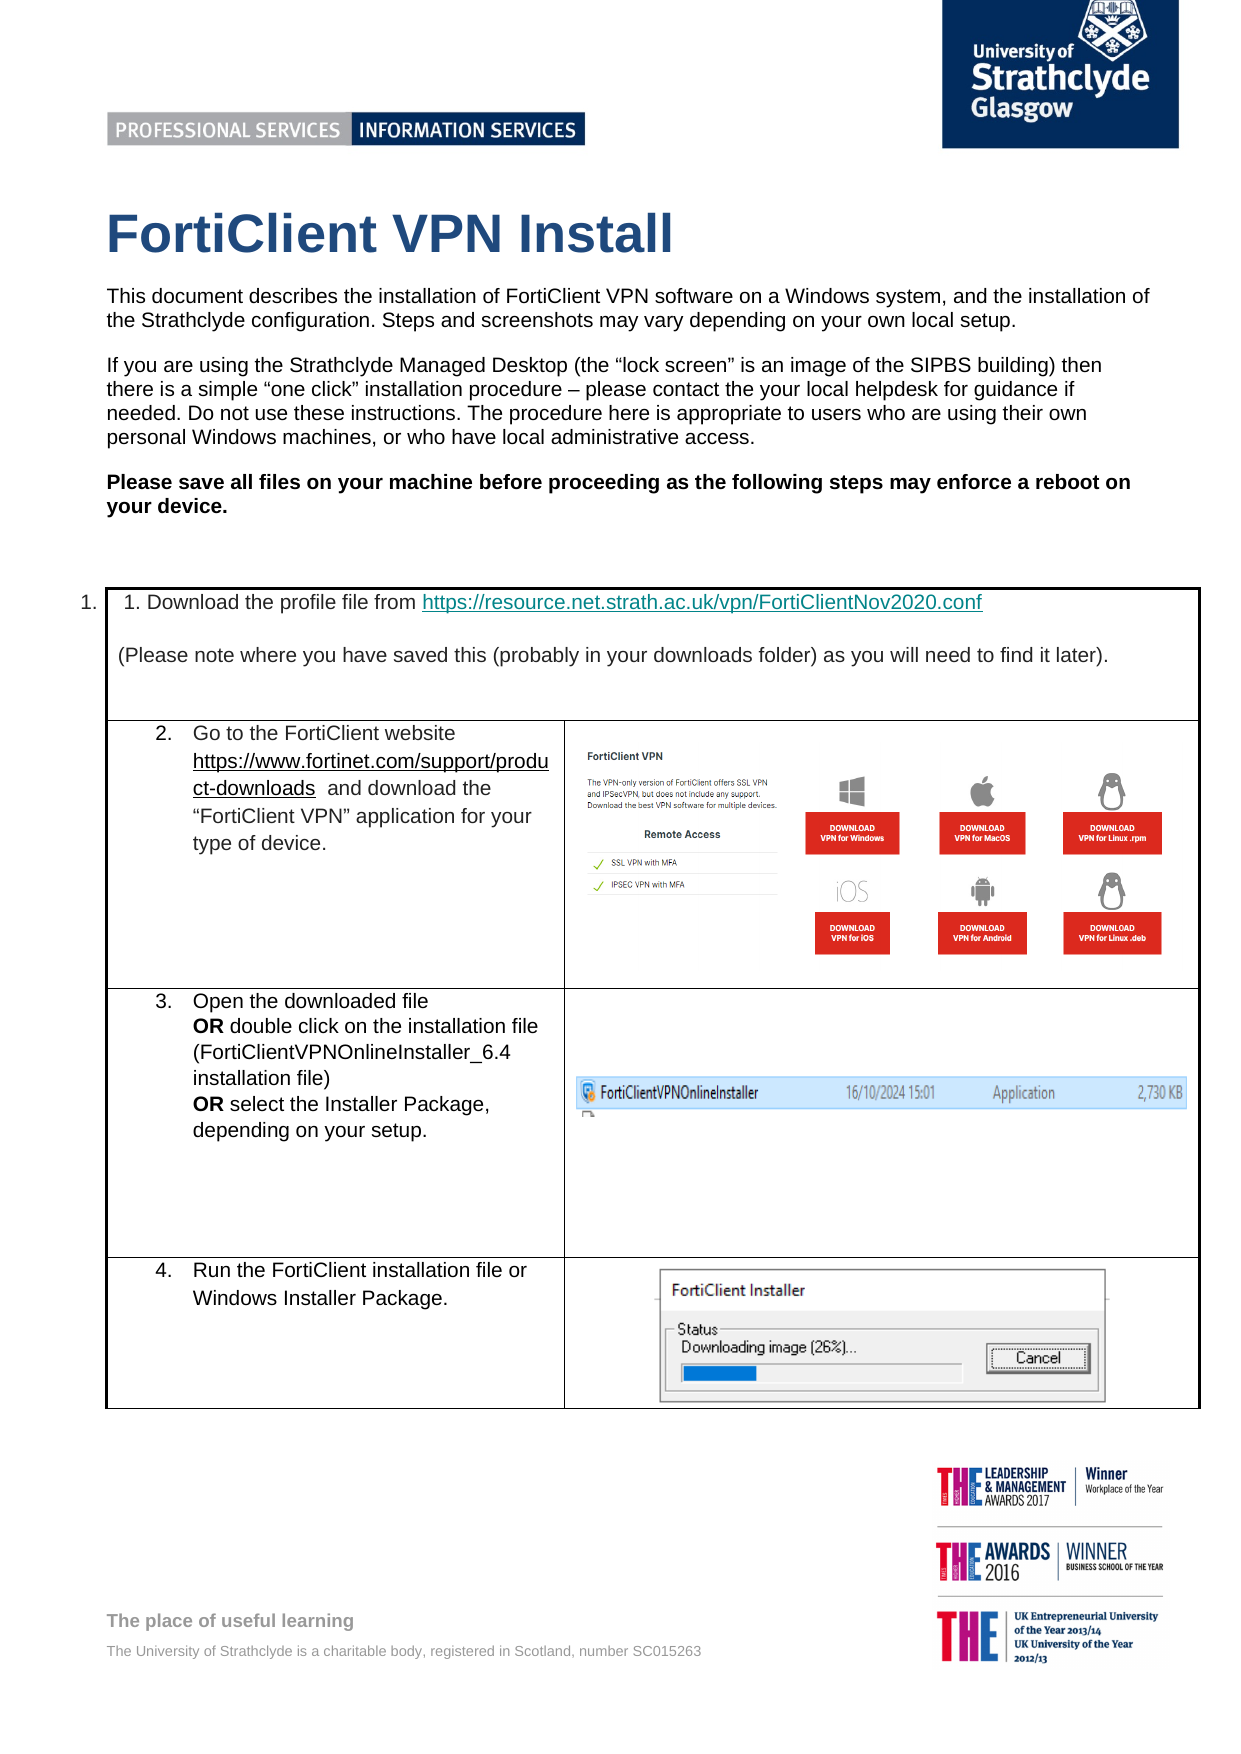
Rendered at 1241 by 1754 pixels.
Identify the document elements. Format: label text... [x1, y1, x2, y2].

table_cell Go to the FortiClient website https://www.fortinet.com/support/product-downloads and download the “FortiClient VPN” application for your type of device. [108, 721, 564, 987]
text If you are using the Strathclyde Managed Desktop (the “lock screen” is an image of the SIPBS building) then there is a simple “one click” installation procedure – please contact the your local helpdesk for guidance if needed. Do not use these instructions. The procedure here is appropriate to users who are using their own personal Windows machines, or who have local administrative access. [106, 353, 1152, 449]
table_cell [565, 1258, 1198, 1408]
text FortiClient VPN Install [106, 201, 1152, 263]
text This document describes the installation of FortiClient VPN software on a Windows system, and the installation of the Strathclyde configuration. Steps and screenshots may vary depending on your own local setup. [106, 284, 1152, 332]
table_cell Open the downloaded file OR double click on the installation file (FortiClientVPNOnlineInstaller_6.4 installation file) OR select the Installer Package, depending on your setup. [108, 989, 564, 1257]
table_cell [565, 989, 1198, 1257]
picture [931, 1460, 1170, 1670]
picture [0, 0, 1240, 166]
picture [653, 1261, 1109, 1406]
table_cell [565, 721, 1198, 987]
table_cell Run the FortiClient installation file or Windows Installer Package. [108, 1258, 564, 1408]
table_header 1. Download the profile file from https://resource.net.strath.ac.uk/vpn/FortiClientNov2020.conf (Please note where you have saved this (probably in your downloads folder) as you will need to find it later). [108, 590, 1198, 720]
text Please save all files on your machine before proceeding as the following steps may enforce a reboot on your device. [106, 470, 1152, 518]
